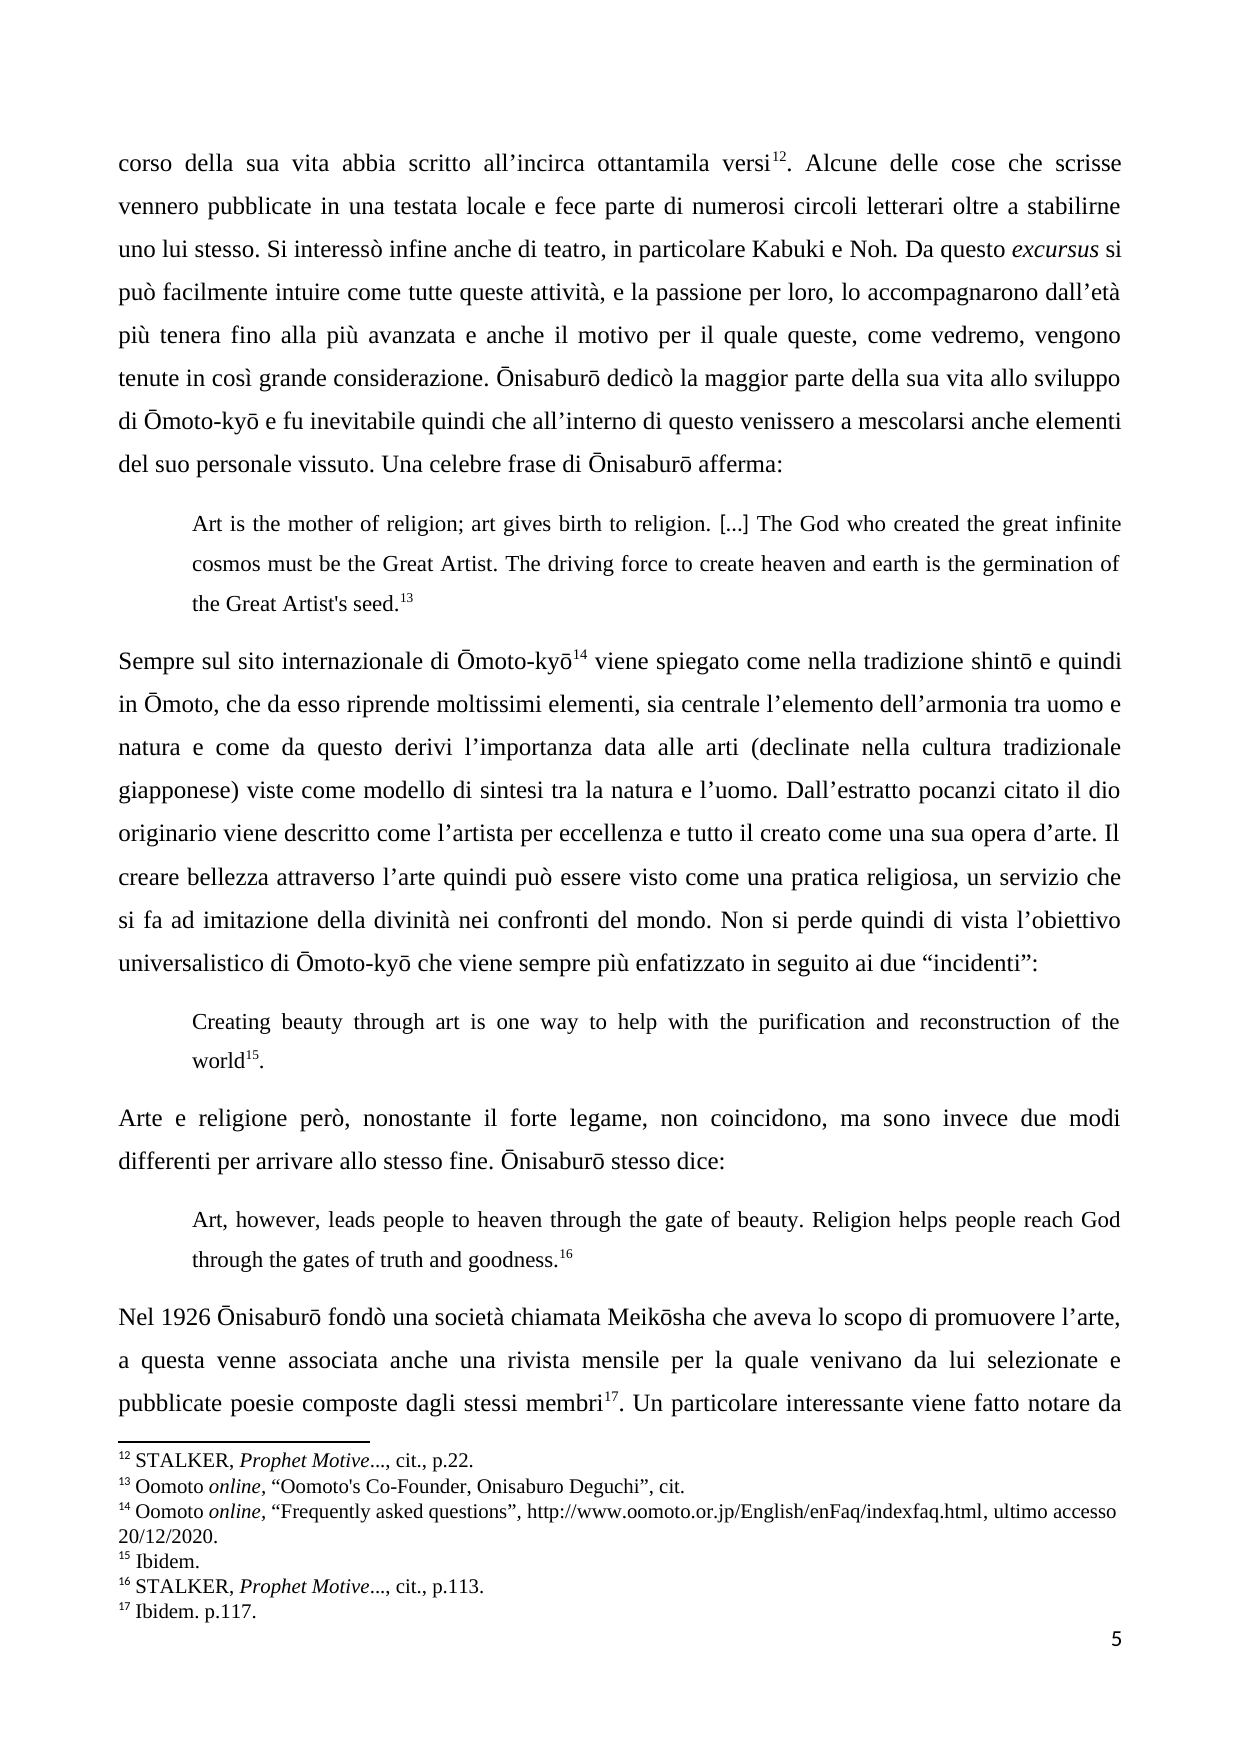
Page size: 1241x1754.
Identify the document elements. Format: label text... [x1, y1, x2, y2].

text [118, 148, 1122, 478]
text Art, however, leads people to heaven through the gate of beauty. Religion helps people reach God through the gates of truth and goodness. [192, 1206, 1122, 1272]
text Sempre sul sito internazionale di Ōmoto-kyō viene spiegato come nella tradizione shintō e quindi in Ōmoto, che da esso riprende moltissimi elementi, sia centrale l’elemento dell’armonia tra uomo e natura e come da questo derivi l’importanza data alle arti (declinate nella cultura tradizionale giapponese) viste come modello di sintesi tra la natura e l’uomo. Dall’estratto pocanzi citato il dio originario viene descritto come l’artista per eccellenza e tutto il creato come una sua opera d’arte. Il creare bellezza attraverso l’arte quindi può essere visto come una pratica religiosa, un servizio che si fa ad imitazione della divinità nei confronti del mondo. Non si perde quindi di vista l’obiettivo universalistico di Ōmoto-kyō che viene sempre più enfatizzato in seguito ai due “incidenti”: [118, 646, 1122, 977]
text Art is the mother of religion; art gives birth to religion. […] The God who created the great infinite cosmos must be the Great Artist. The driving force to create heaven and earth is the germination of the Great Artist's seed. [192, 509, 1122, 616]
text Arte e religione però, nonostante il forte legame, non coincidono, ma sono invece due modi differenti per arrivare allo stesso fine. Ōnisaburō stesso dice: [118, 1103, 1122, 1175]
text Creating beauty through art is one way to help with the purification and reconstruction of the world. [192, 1008, 1122, 1073]
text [118, 1302, 1122, 1417]
